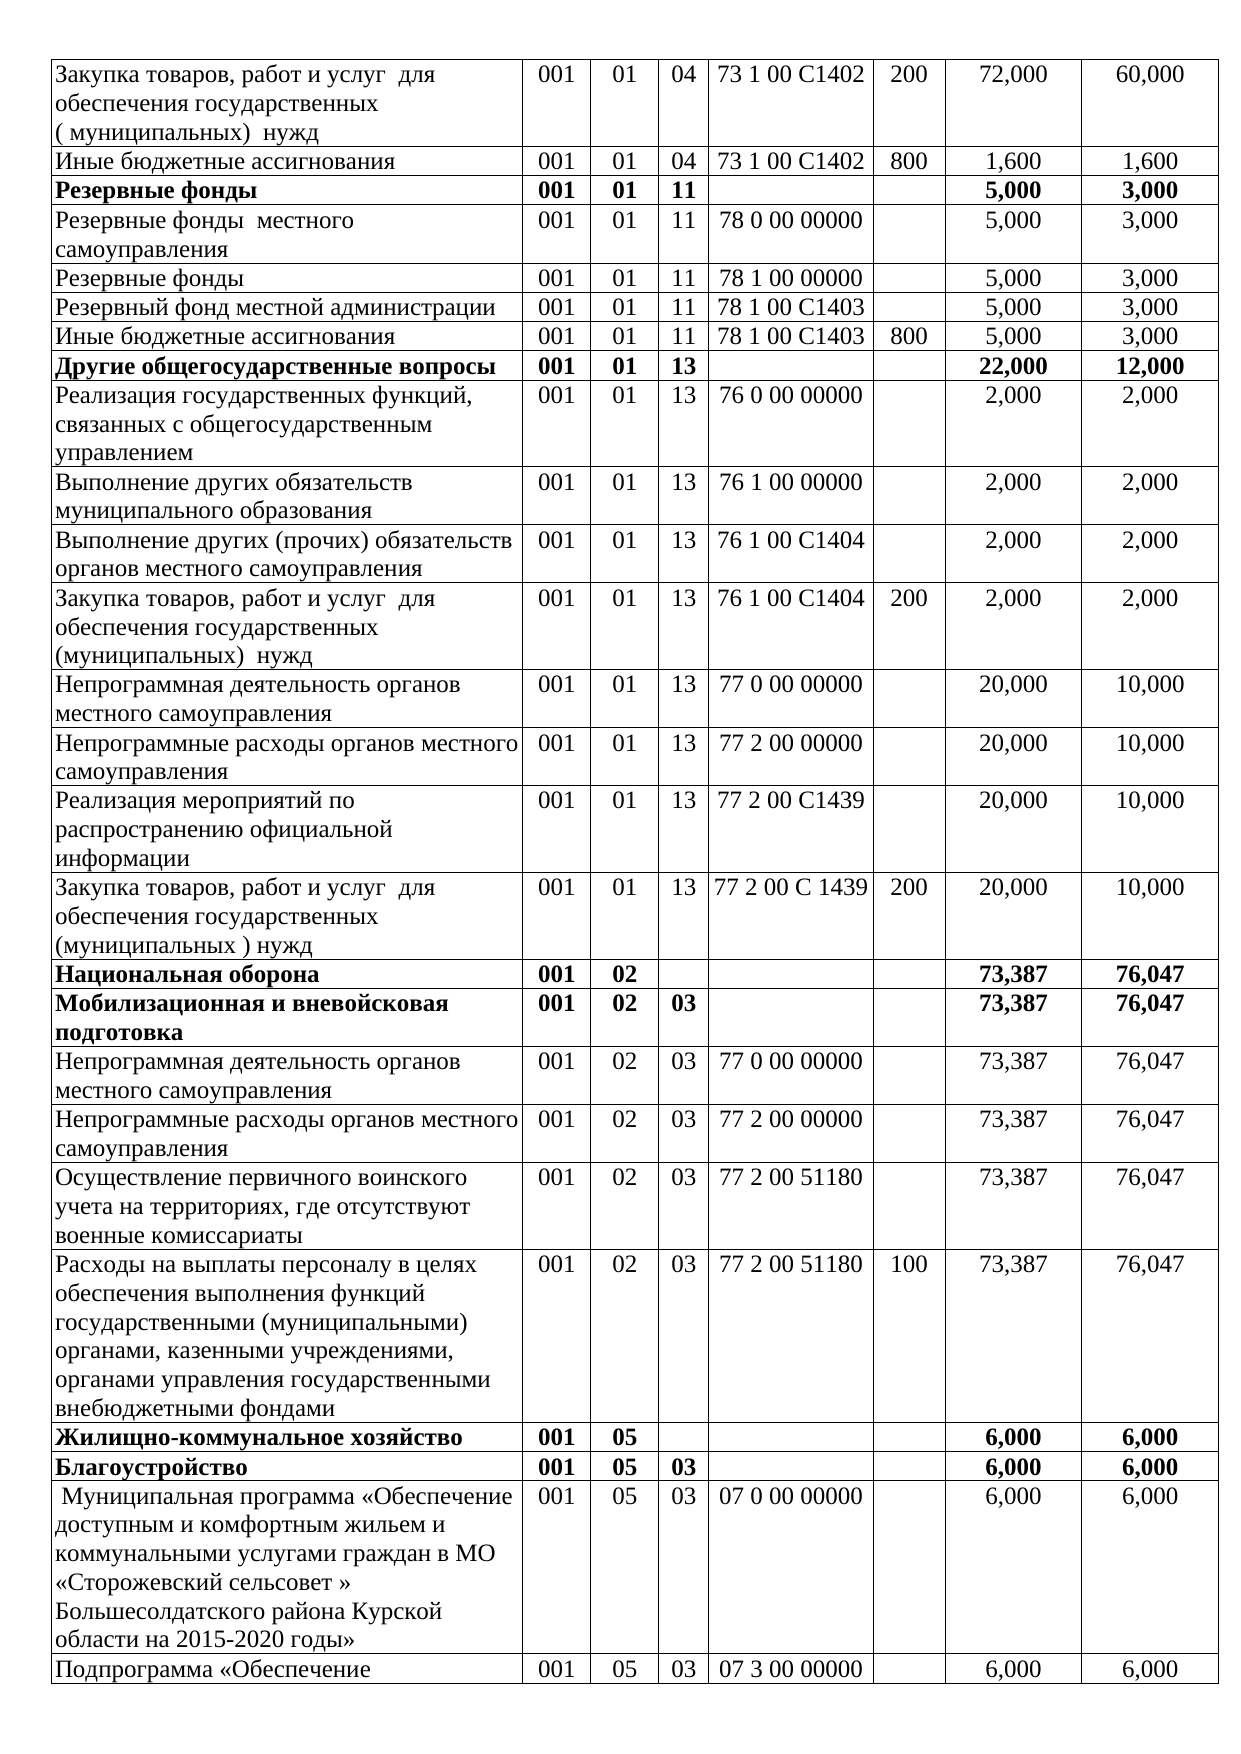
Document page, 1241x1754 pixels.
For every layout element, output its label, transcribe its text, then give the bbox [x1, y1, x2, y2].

table_cell 76 1 00 00000 [709, 467, 873, 524]
table_cell 001 [523, 1423, 590, 1451]
table_cell 73,387 [946, 1250, 1081, 1422]
table_cell 001 [523, 670, 590, 727]
table_cell 3,000 [1082, 264, 1218, 292]
table_cell 001 [523, 728, 590, 785]
table_cell 73,387 [946, 989, 1081, 1046]
table_cell 01 [591, 381, 658, 466]
table_cell [874, 264, 945, 292]
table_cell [52, 1654, 522, 1683]
table_cell [874, 1423, 945, 1451]
table_cell Непрограммные расходы органов местного самоуправления [52, 728, 522, 785]
table_cell 03 [659, 1163, 708, 1249]
table_cell [874, 670, 945, 727]
table_cell 60,000 [1082, 60, 1218, 146]
table_cell Реализация мероприятий по распространению официальной информации [52, 786, 522, 872]
table_cell 001 [523, 1163, 590, 1249]
table_cell Национальная оборона [52, 960, 522, 988]
table_cell 76 0 00 00000 [709, 381, 873, 466]
table_cell 3,000 [1082, 176, 1218, 204]
table_cell 2,000 [1082, 525, 1218, 582]
table_cell 76,047 [1082, 1163, 1218, 1249]
table_cell 13 [659, 873, 708, 959]
table_cell 01 [591, 525, 658, 582]
table_cell 73,387 [946, 1047, 1081, 1104]
table_cell 05 [591, 1481, 658, 1653]
table_cell 6,000 [1082, 1481, 1218, 1653]
table_cell 03 [659, 1250, 708, 1422]
table_cell 01 [591, 467, 658, 524]
table_cell 13 [659, 670, 708, 727]
table_cell 77 2 00 С 1439 [709, 873, 873, 959]
table_cell 20,000 [946, 728, 1081, 785]
table_cell 78 1 00 С1403 [709, 293, 873, 321]
table_cell 02 [591, 1047, 658, 1104]
table_cell 05 [591, 1423, 658, 1451]
table_cell Резервные фонды местного самоуправления [52, 205, 522, 262]
table_cell 2,000 [1082, 381, 1218, 466]
table_cell 2,000 [1082, 583, 1218, 669]
table_cell Мобилизационная и вневойсковая подготовка [52, 989, 522, 1046]
table_cell Резервные фонды [52, 176, 522, 204]
table_cell [874, 351, 945, 379]
table_cell 73 1 00 С1402 [709, 60, 873, 146]
table_cell 05 [591, 1452, 658, 1480]
table_cell 001 [523, 1250, 590, 1422]
table_cell 6,000 [946, 1654, 1081, 1683]
table_cell 001 [523, 960, 590, 988]
table_cell Иные бюджетные ассигнования [52, 147, 522, 175]
table_cell 01 [591, 147, 658, 175]
table_cell 001 [523, 1654, 590, 1683]
table_cell [874, 1452, 945, 1480]
table_cell [709, 1452, 873, 1480]
table_cell 04 [659, 60, 708, 146]
table_cell Жилищно-коммунальное хозяйство [52, 1423, 522, 1451]
table_cell 77 2 00 00000 [709, 1105, 873, 1162]
table_cell 10,000 [1082, 670, 1218, 727]
table_cell [874, 1047, 945, 1104]
table_cell 02 [591, 960, 658, 988]
table_cell 001 [523, 1105, 590, 1162]
table_cell 04 [659, 147, 708, 175]
table_cell 77 2 00 51180 [709, 1250, 873, 1422]
table_cell 01 [591, 60, 658, 146]
table_cell 02 [591, 1163, 658, 1249]
table_cell 001 [523, 583, 590, 669]
table_cell 77 0 00 00000 [709, 1047, 873, 1104]
table_cell [659, 1423, 708, 1451]
table_cell 03 [659, 1047, 708, 1104]
table_cell 07 0 00 00000 [709, 1481, 873, 1653]
table_cell [874, 1105, 945, 1162]
table_cell 77 2 00 С1439 [709, 786, 873, 872]
table_cell 76,047 [1082, 1047, 1218, 1104]
table_cell 5,000 [946, 322, 1081, 350]
table_cell 13 [659, 583, 708, 669]
table_cell 2,000 [946, 467, 1081, 524]
table_cell [874, 467, 945, 524]
table_cell 11 [659, 293, 708, 321]
table_cell 5,000 [946, 176, 1081, 204]
table_cell 5,000 [946, 293, 1081, 321]
table_cell 10,000 [1082, 873, 1218, 959]
table_cell 73,387 [946, 1163, 1081, 1249]
table_cell Иные бюджетные ассигнования [52, 322, 522, 350]
table_cell Непрограммные расходы органов местного самоуправления [52, 1105, 522, 1162]
table_cell 001 [523, 525, 590, 582]
table_cell 13 [659, 525, 708, 582]
table_cell 5,000 [946, 205, 1081, 262]
table_cell 200 [874, 873, 945, 959]
table_cell 13 [659, 351, 708, 379]
table_cell 001 [523, 381, 590, 466]
table_cell [874, 293, 945, 321]
table_cell 10,000 [1082, 728, 1218, 785]
table_cell 76,047 [1082, 1105, 1218, 1162]
table_cell 76,047 [1082, 960, 1218, 988]
table_cell Резервный фонд местной администрации [52, 293, 522, 321]
table_cell [874, 786, 945, 872]
table_cell [659, 960, 708, 988]
table_cell 12,000 [1082, 351, 1218, 379]
table_cell 03 [659, 1105, 708, 1162]
table_cell 20,000 [946, 873, 1081, 959]
table_cell 78 0 00 00000 [709, 205, 873, 262]
table_cell Резервные фонды [52, 264, 522, 292]
table_cell Непрограммная деятельность органов местного самоуправления [52, 670, 522, 727]
table_cell 001 [523, 264, 590, 292]
table_cell 001 [523, 205, 590, 262]
table_cell 76,047 [1082, 989, 1218, 1046]
table_cell Закупка товаров, работ и услуг для обеспечения государственных ( муниципальных) нужд [52, 60, 522, 146]
table_cell 1,600 [946, 147, 1081, 175]
table_cell 13 [659, 728, 708, 785]
table_cell 11 [659, 205, 708, 262]
table_cell 2,000 [946, 381, 1081, 466]
table_cell 11 [659, 322, 708, 350]
table_cell Выполнение других обязательств муниципального образования [52, 467, 522, 524]
table_cell Благоустройство [52, 1452, 522, 1480]
table_cell [874, 525, 945, 582]
table_cell 13 [659, 381, 708, 466]
table_cell 73,387 [946, 1105, 1081, 1162]
table_cell 6,000 [1082, 1654, 1218, 1683]
table_cell 01 [591, 583, 658, 669]
table_cell 200 [874, 583, 945, 669]
table_cell Выполнение других (прочих) обязательств органов местного самоуправления [52, 525, 522, 582]
table_cell [874, 1654, 945, 1683]
table_cell 03 [659, 989, 708, 1046]
table_cell 76 1 00 С1404 [709, 583, 873, 669]
table_cell 6,000 [946, 1481, 1081, 1653]
table_cell [874, 1481, 945, 1653]
table_cell 20,000 [946, 786, 1081, 872]
table_cell 13 [659, 786, 708, 872]
table_cell 76,047 [1082, 1250, 1218, 1422]
table_cell [709, 989, 873, 1046]
table_cell [874, 381, 945, 466]
table_cell Непрограммная деятельность органов местного самоуправления [52, 1047, 522, 1104]
table_cell 6,000 [1082, 1452, 1218, 1480]
table_cell 800 [874, 147, 945, 175]
table_cell 001 [523, 60, 590, 146]
table_cell 001 [523, 786, 590, 872]
table_cell 03 [659, 1452, 708, 1480]
table_cell 01 [591, 873, 658, 959]
table_cell 05 [591, 1654, 658, 1683]
table_cell 6,000 [1082, 1423, 1218, 1451]
table_cell Закупка товаров, работ и услуг для обеспечения государственных (муниципальных) нужд [52, 583, 522, 669]
table_cell 78 1 00 00000 [709, 264, 873, 292]
table_cell 6,000 [946, 1423, 1081, 1451]
table_cell 100 [874, 1250, 945, 1422]
table_cell 001 [523, 147, 590, 175]
table_cell 01 [591, 264, 658, 292]
table_cell 3,000 [1082, 205, 1218, 262]
table_cell Муниципальная программа «Обеспечение доступным и комфортным жильем и коммунальными услугами граждан в МО «Сторожевский сельсовет » Большесолдатского района Курской области на 2015-2020 годы» [52, 1481, 522, 1653]
table_cell Другие общегосударственные вопросы [52, 351, 522, 379]
table_cell 01 [591, 176, 658, 204]
table_cell 02 [591, 1105, 658, 1162]
table_cell [874, 728, 945, 785]
table_cell 11 [659, 176, 708, 204]
table_cell [709, 960, 873, 988]
table_cell 001 [523, 293, 590, 321]
table_cell 02 [591, 989, 658, 1046]
table_cell 001 [523, 1047, 590, 1104]
table_cell 77 2 00 00000 [709, 728, 873, 785]
table_cell 01 [591, 322, 658, 350]
table_cell Закупка товаров, работ и услуг для обеспечения государственных (муниципальных ) нужд [52, 873, 522, 959]
table_cell [874, 989, 945, 1046]
table_cell 22,000 [946, 351, 1081, 379]
table_cell 01 [591, 351, 658, 379]
table_cell 01 [591, 293, 658, 321]
table_cell 07 3 00 00000 [709, 1654, 873, 1683]
table_cell 001 [523, 989, 590, 1046]
table_cell 20,000 [946, 670, 1081, 727]
table_cell 3,000 [1082, 293, 1218, 321]
table_cell 2,000 [1082, 467, 1218, 524]
table_cell 01 [591, 205, 658, 262]
table_cell 2,000 [946, 525, 1081, 582]
table_cell 5,000 [946, 264, 1081, 292]
table_cell 73,387 [946, 960, 1081, 988]
table_cell 01 [591, 728, 658, 785]
table_cell Реализация государственных функций, связанных с общегосударственным управлением [52, 381, 522, 466]
table_cell 77 0 00 00000 [709, 670, 873, 727]
table_cell 001 [523, 467, 590, 524]
table_cell 13 [659, 467, 708, 524]
table_cell 78 1 00 С1403 [709, 322, 873, 350]
table_cell 001 [523, 322, 590, 350]
table_cell 72,000 [946, 60, 1081, 146]
table_cell [709, 351, 873, 379]
table_cell [874, 205, 945, 262]
table_cell 77 2 00 51180 [709, 1163, 873, 1249]
table_cell 01 [591, 786, 658, 872]
table_cell [874, 176, 945, 204]
table_cell [874, 1163, 945, 1249]
table_cell [874, 960, 945, 988]
table_cell 001 [523, 176, 590, 204]
table_cell Осуществление первичного воинского учета на территориях, где отсутствуют военные комиссариаты [52, 1163, 522, 1249]
table_cell 1,600 [1082, 147, 1218, 175]
table_cell 6,000 [946, 1452, 1081, 1480]
table_cell [709, 1423, 873, 1451]
table_cell 01 [591, 670, 658, 727]
table_cell 001 [523, 351, 590, 379]
table_cell 02 [591, 1250, 658, 1422]
table_cell 76 1 00 С1404 [709, 525, 873, 582]
table_cell 03 [659, 1654, 708, 1683]
table_cell [709, 176, 873, 204]
table_cell 73 1 00 С1402 [709, 147, 873, 175]
table_cell 2,000 [946, 583, 1081, 669]
table_cell 200 [874, 60, 945, 146]
table_cell 800 [874, 322, 945, 350]
table_cell 001 [523, 1481, 590, 1653]
table_cell 001 [523, 1452, 590, 1480]
table_cell 03 [659, 1481, 708, 1653]
table_cell 10,000 [1082, 786, 1218, 872]
table_cell 001 [523, 873, 590, 959]
table_cell Расходы на выплаты персоналу в целях обеспечения выполнения функций государственными (муниципальными) органами, казенными учреждениями, органами управления государственными внебюджетными фондами [52, 1250, 522, 1422]
table_cell 11 [659, 264, 708, 292]
table_cell 3,000 [1082, 322, 1218, 350]
